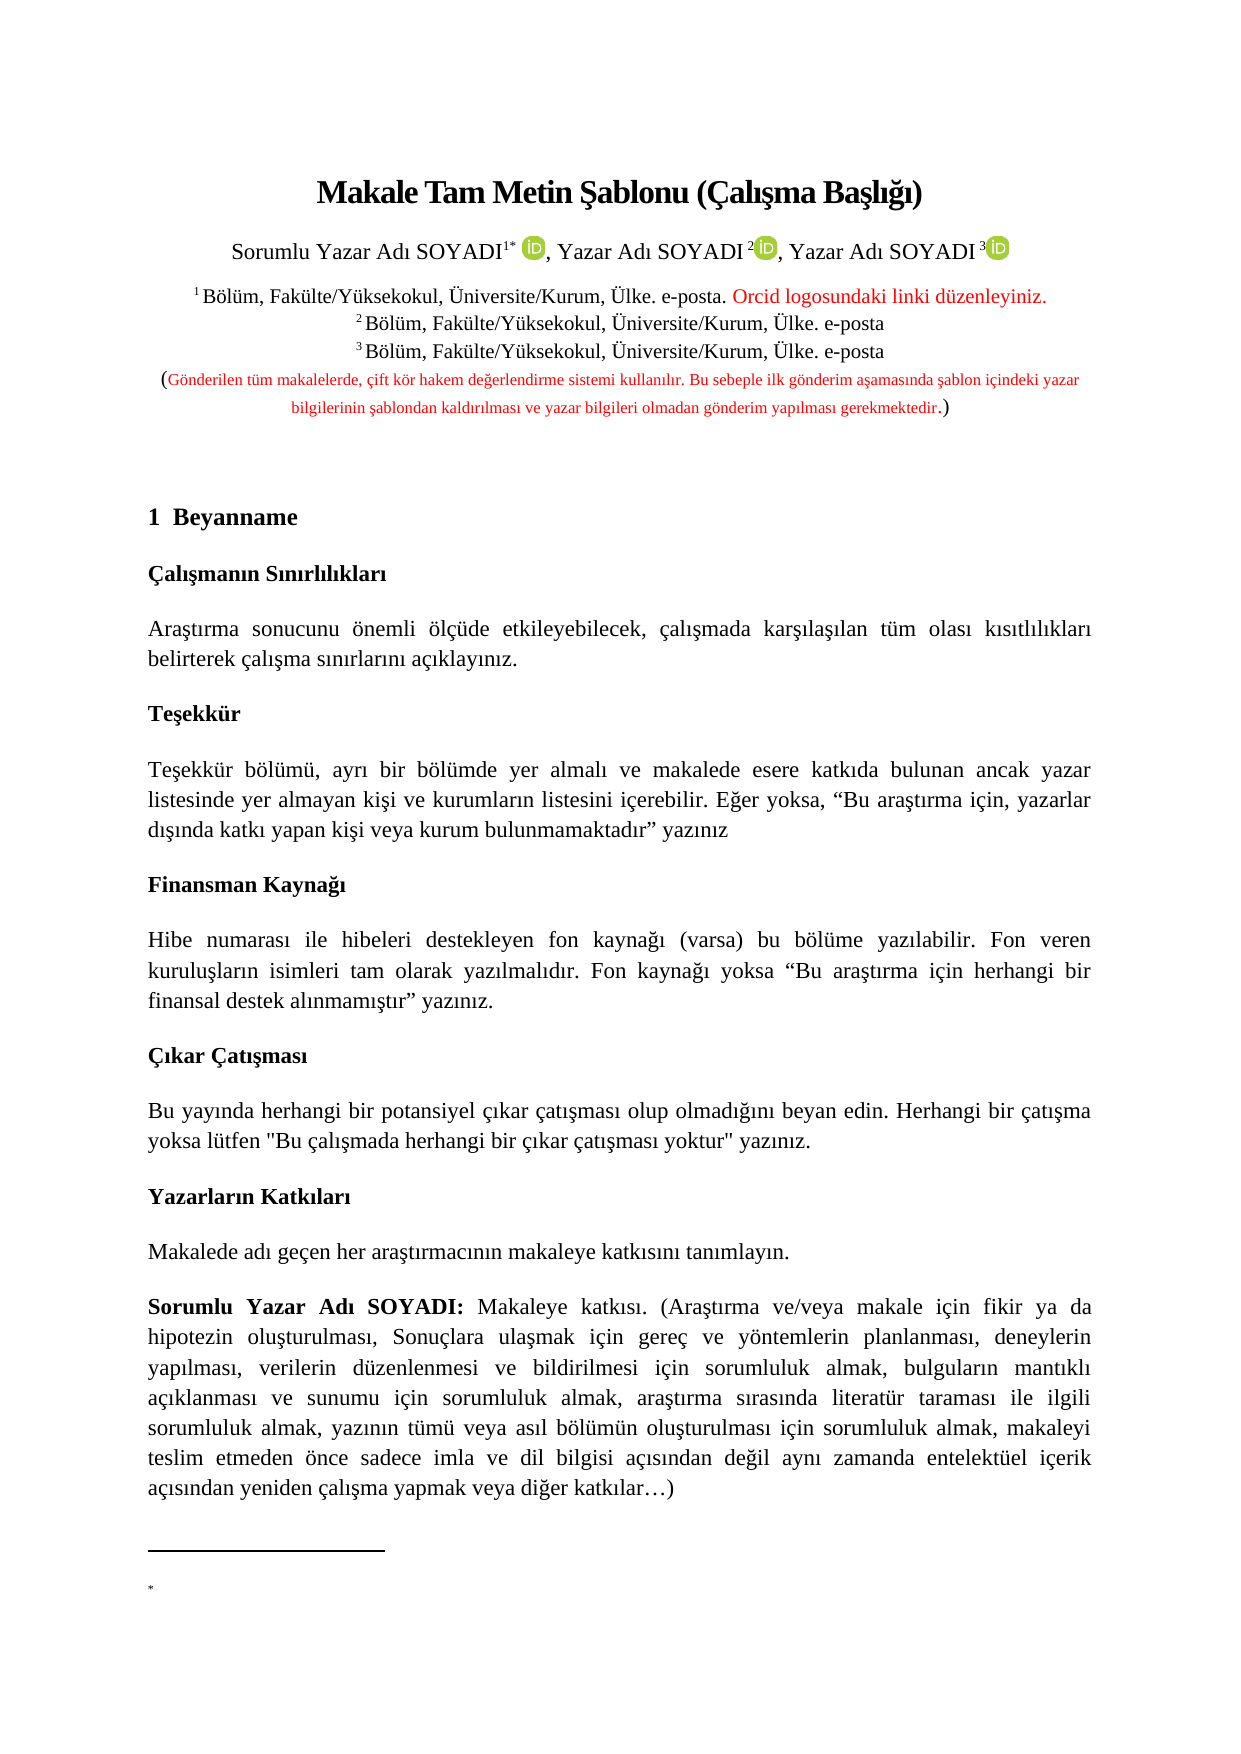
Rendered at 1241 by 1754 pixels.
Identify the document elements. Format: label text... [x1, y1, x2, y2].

subtitle Çıkar Çatışması [148, 1042, 1093, 1068]
text Araştırma sonucunu önemli ölçüde etkileyebilecek, çalışmada karşılaşılan tüm olası kısıtlılıkları belirterek çalışma sınırlarını açıklayınız. [148, 615, 1093, 672]
text Bu yayında herhangi bir potansiyel çıkar çatışması olup olmadığını beyan edin. Herhangi bir çatışma yoksa lütfen "Bu çalışmada herhangi bir çıkar çatışması yoktur" yazınız. [148, 1097, 1093, 1154]
subtitle Yazarların Katkıları [148, 1183, 1093, 1209]
text 1 Bölüm, Fakülte/Yüksekokul, Üniversite/Kurum, Ülke. e-posta. Orcid logosundaki linki düzenleyiniz. [148, 283, 1093, 308]
text Hibe numarası ile hibeleri destekleyen fon kaynağı (varsa) bu bölüme yazılabilir. Fon veren kuruluşların isimleri tam olarak yazılmalıdır. Fon kaynağı yoksa “Bu araştırma için herhangi bir finansal destek alınmamıştır” yazınız. [148, 926, 1093, 1013]
picture [985, 236, 1010, 260]
text Sorumlu Yazar Adı SOYADI: Makaleye katkısı. (Araştırma ve/veya makale için fikir ya da hipotezin oluşturulması, Sonuçlara ulaşmak için gereç ve yöntemlerin planlanması, deneylerin yapılması, verilerin düzenlenmesi ve bildirilmesi için sorumluluk almak, bulguların mantıklı açıklanması ve sunumu için sorumluluk almak, araştırma sırasında literatür taraması ile ilgili sorumluluk almak, yazının tümü veya asıl bölümün oluşturulması için sorumluluk almak, makaleyi teslim etmeden önce sadece imla ve dil bilgisi açısından değil aynı zamanda entelektüel içerik açısından yeniden çalışma yapmak veya diğer katkılar…) [148, 1293, 1093, 1501]
subtitle Çalışmanın Sınırlılıkları [148, 560, 1093, 586]
subtitle Finansman Kaynağı [148, 871, 1093, 898]
text 3 Bölüm, Fakülte/Yüksekokul, Üniversite/Kurum, Ülke. e-posta [148, 339, 1093, 363]
subtitle Teşekkür [148, 700, 1093, 727]
picture [753, 236, 778, 260]
text Sorumlu Yazar Adı SOYADI1* , Yazar Adı SOYADI 2, Yazar Adı SOYADI 3 [148, 236, 1093, 264]
text (Gönderilen tüm makalelerde, çift kör hakem değerlendirme sistemi kullanılır. Bu sebeple ilk gönderim aşamasında şablon içindeki yazar bilgilerinin şablondan kaldırılması ve yazar bilgileri olmadan gönderim yapılması gerekmektedir.) [148, 366, 1093, 418]
picture [521, 236, 546, 260]
text 2 Bölüm, Fakülte/Yüksekokul, Üniversite/Kurum, Ülke. e-posta [148, 311, 1093, 335]
text Makalede adı geçen her araştırmacının makaleye katkısını tanımlayın. [148, 1238, 1093, 1264]
text Teşekkür bölümü, ayrı bir bölümde yer almalı ve makalede esere katkıda bulunan ancak yazar listesinde yer almayan kişi ve kurumların listesini içerebilir. Eğer yoksa, “Bu araştırma için, yazarlar dışında katkı yapan kişi veya kurum bulunmamaktadır” yazınız [148, 756, 1093, 842]
title Makale Tam Metin Şablonu (Çalışma Başlığı) [148, 173, 1093, 211]
subtitle 1 Beyanname [148, 502, 1093, 531]
